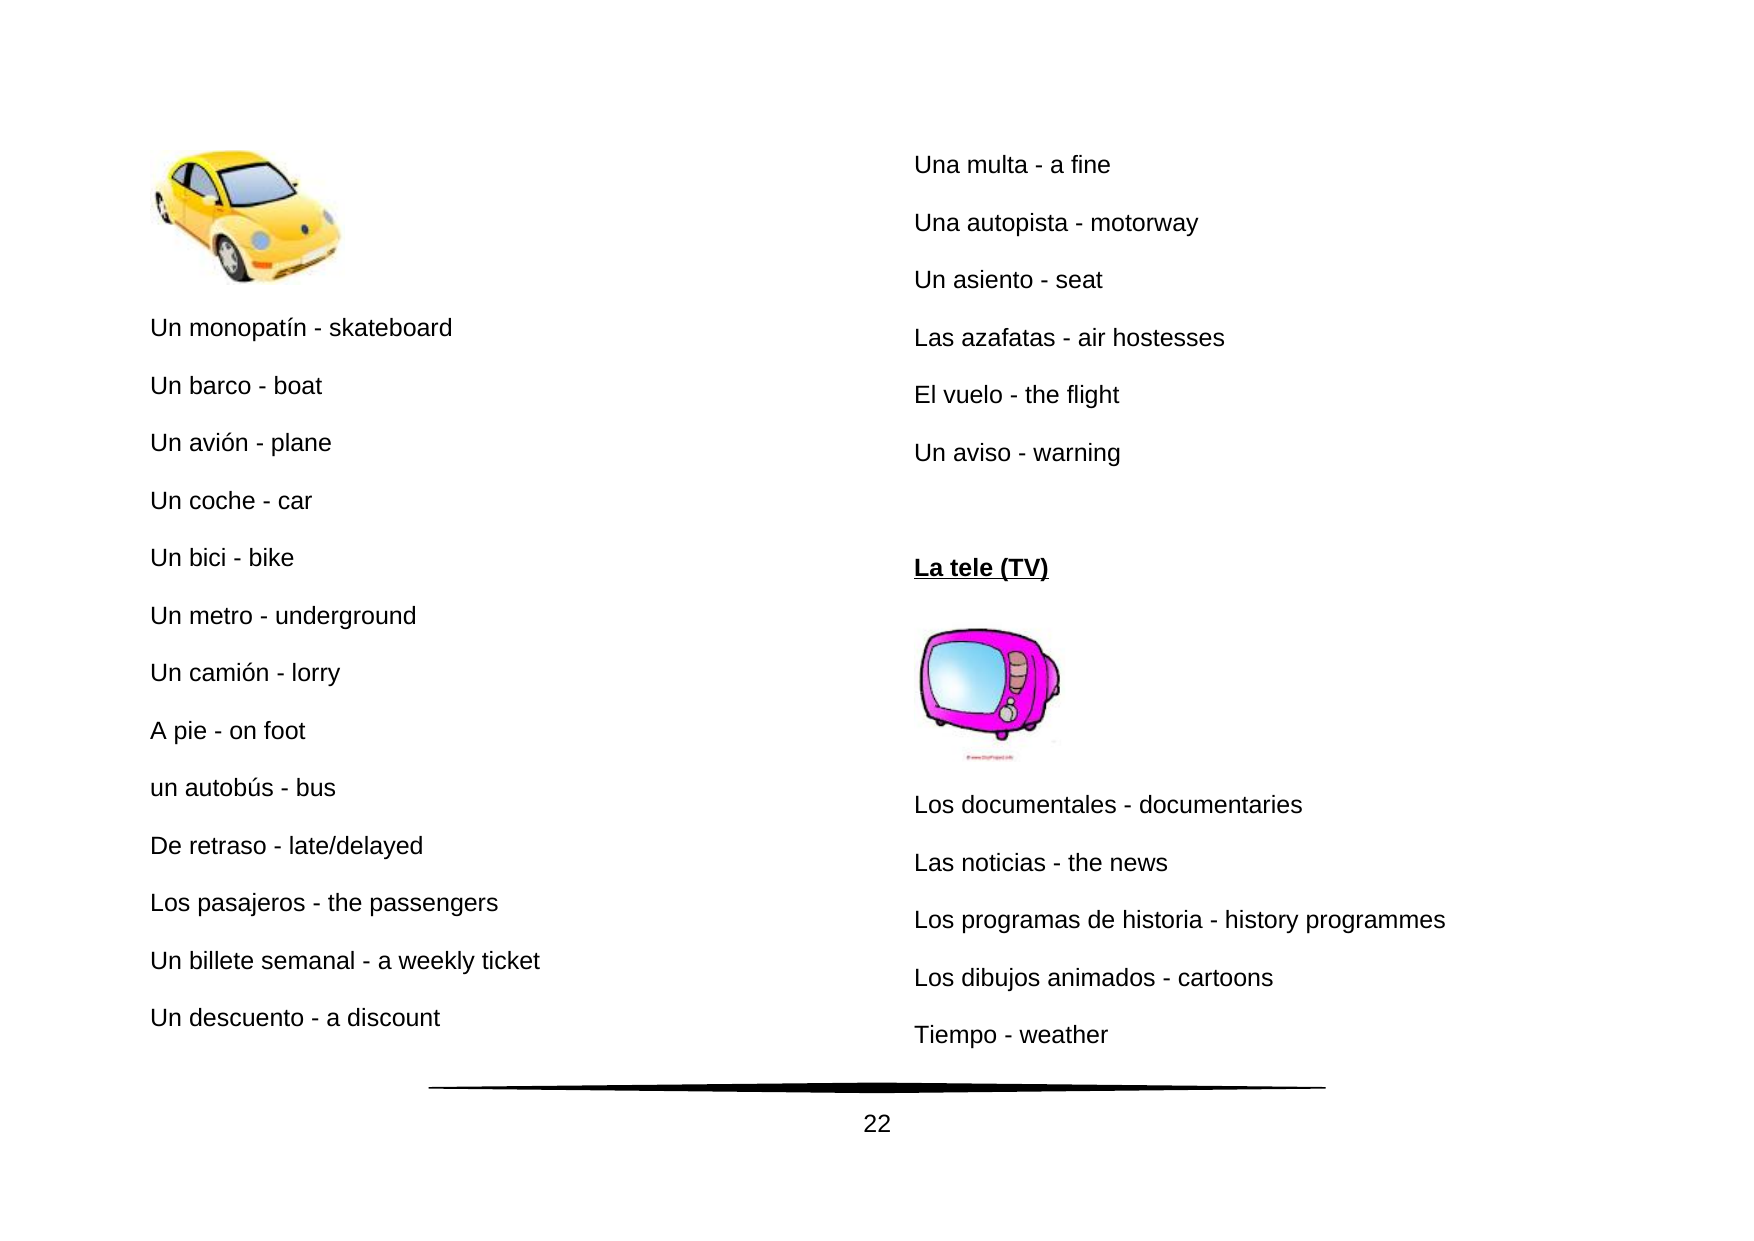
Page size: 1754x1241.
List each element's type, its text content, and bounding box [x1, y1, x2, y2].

text Las azafatas - air hostesses [914, 322, 1604, 351]
text Un barco - boat [150, 371, 840, 399]
text Tiempo - weather [914, 1020, 1604, 1049]
text Los dibujos animados - cartoons [914, 963, 1604, 992]
text Las noticias - the news [914, 848, 1604, 877]
text Los documentales - documentaries [914, 790, 1604, 819]
text Un aviso - warning [914, 437, 1604, 466]
text Una multa - a fine [914, 150, 1604, 179]
text El vuelo - the flight [914, 380, 1604, 409]
text Un descuento - a discount [150, 1003, 840, 1032]
text Un metro - underground [150, 601, 840, 629]
text Un asiento - seat [914, 265, 1604, 294]
text Un camión - lorry [150, 658, 840, 687]
text Los pasajeros - the passengers [150, 888, 840, 917]
text Un coche - car [150, 486, 840, 514]
picture [913, 610, 1066, 762]
text Un avión - plane [150, 428, 840, 457]
text De retraso - late/delayed [150, 831, 840, 859]
text Una autopista - motorway [914, 207, 1604, 236]
text un autobús - bus [150, 773, 840, 802]
text Los programas de historia - history programmes [914, 905, 1604, 934]
text A pie - on foot [150, 716, 840, 744]
picture [150, 150, 346, 285]
text Un monopatín - skateboard [150, 313, 840, 342]
text Un bici - bike [150, 543, 840, 572]
text Un billete semanal - a weekly ticket [150, 946, 840, 974]
text La tele (TV) [914, 552, 1604, 581]
